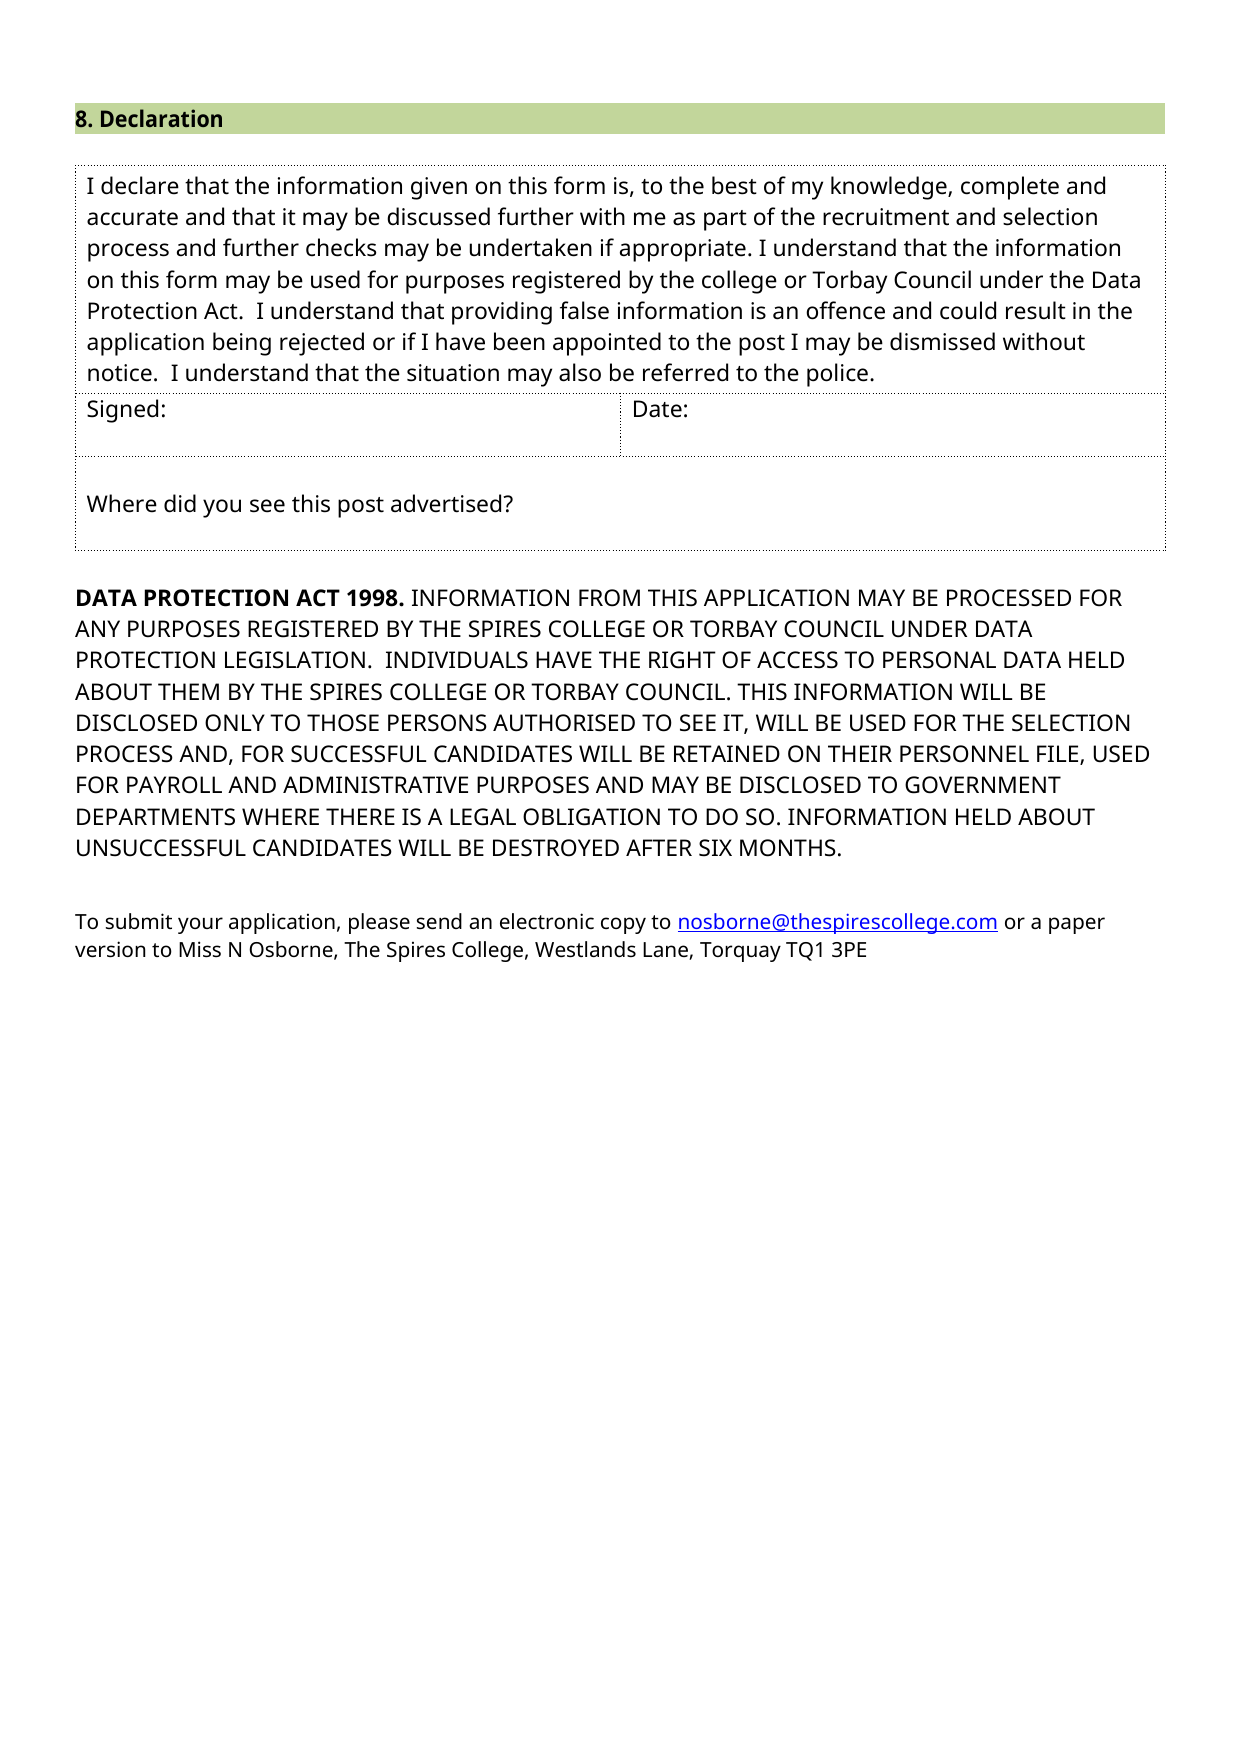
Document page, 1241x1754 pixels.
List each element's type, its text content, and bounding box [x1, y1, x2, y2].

table_header I declare that the information given on this form is, to the best of my knowledge, complete and accurate and that it may be discussed further with me as part of the recruitment and selection process and further checks may be undertaken if appropriate. I understand that the information on this form may be used for purposes registered by the college or Torbay Council under the Data Protection Act. I understand that providing false information is an offence and could result in the application being rejected or if I have been appointed to the post I may be dismissed without notice. I understand that the situation may also be referred to the police. [75, 165, 1165, 393]
table_cell Signed: [75, 393, 620, 456]
text DATA PROTECTION ACT 1998. INFORMATION FROM THIS APPLICATION MAY BE PROCESSED FOR ANY PURPOSES REGISTERED BY THE SPIRES COLLEGE OR TORBAY COUNCIL UNDER DATA PROTECTION LEGISLATION. INDIVIDUALS HAVE THE RIGHT OF ACCESS TO PERSONAL DATA HELD ABOUT THEM BY THE SPIRES COLLEGE OR TORBAY COUNCIL. THIS INFORMATION WILL BE DISCLOSED ONLY TO THOSE PERSONS AUTHORISED TO SEE IT, WILL BE USED FOR THE SELECTION PROCESS AND, FOR SUCCESSFUL CANDIDATES WILL BE RETAINED ON THEIR PERSONNEL FILE, USED FOR PAYROLL AND ADMINISTRATIVE PURPOSES AND MAY BE DISCLOSED TO GOVERNMENT DEPARTMENTS WHERE THERE IS A LEGAL OBLIGATION TO DO SO. INFORMATION HELD ABOUT UNSUCCESSFUL CANDIDATES WILL BE DESTROYED AFTER SIX MONTHS. [75, 582, 1165, 863]
table_cell Where did you see this post advertised? [75, 456, 1165, 550]
text To submit your application, please send an electronic copy to nosborne@thespirescollege.com or a paper version to Miss N Osborne, The Spires College, Westlands Lane, Torquay TQ1 3PE [75, 907, 1165, 964]
table_cell Date: [620, 393, 1165, 456]
text 8. Declaration [75, 103, 1165, 134]
